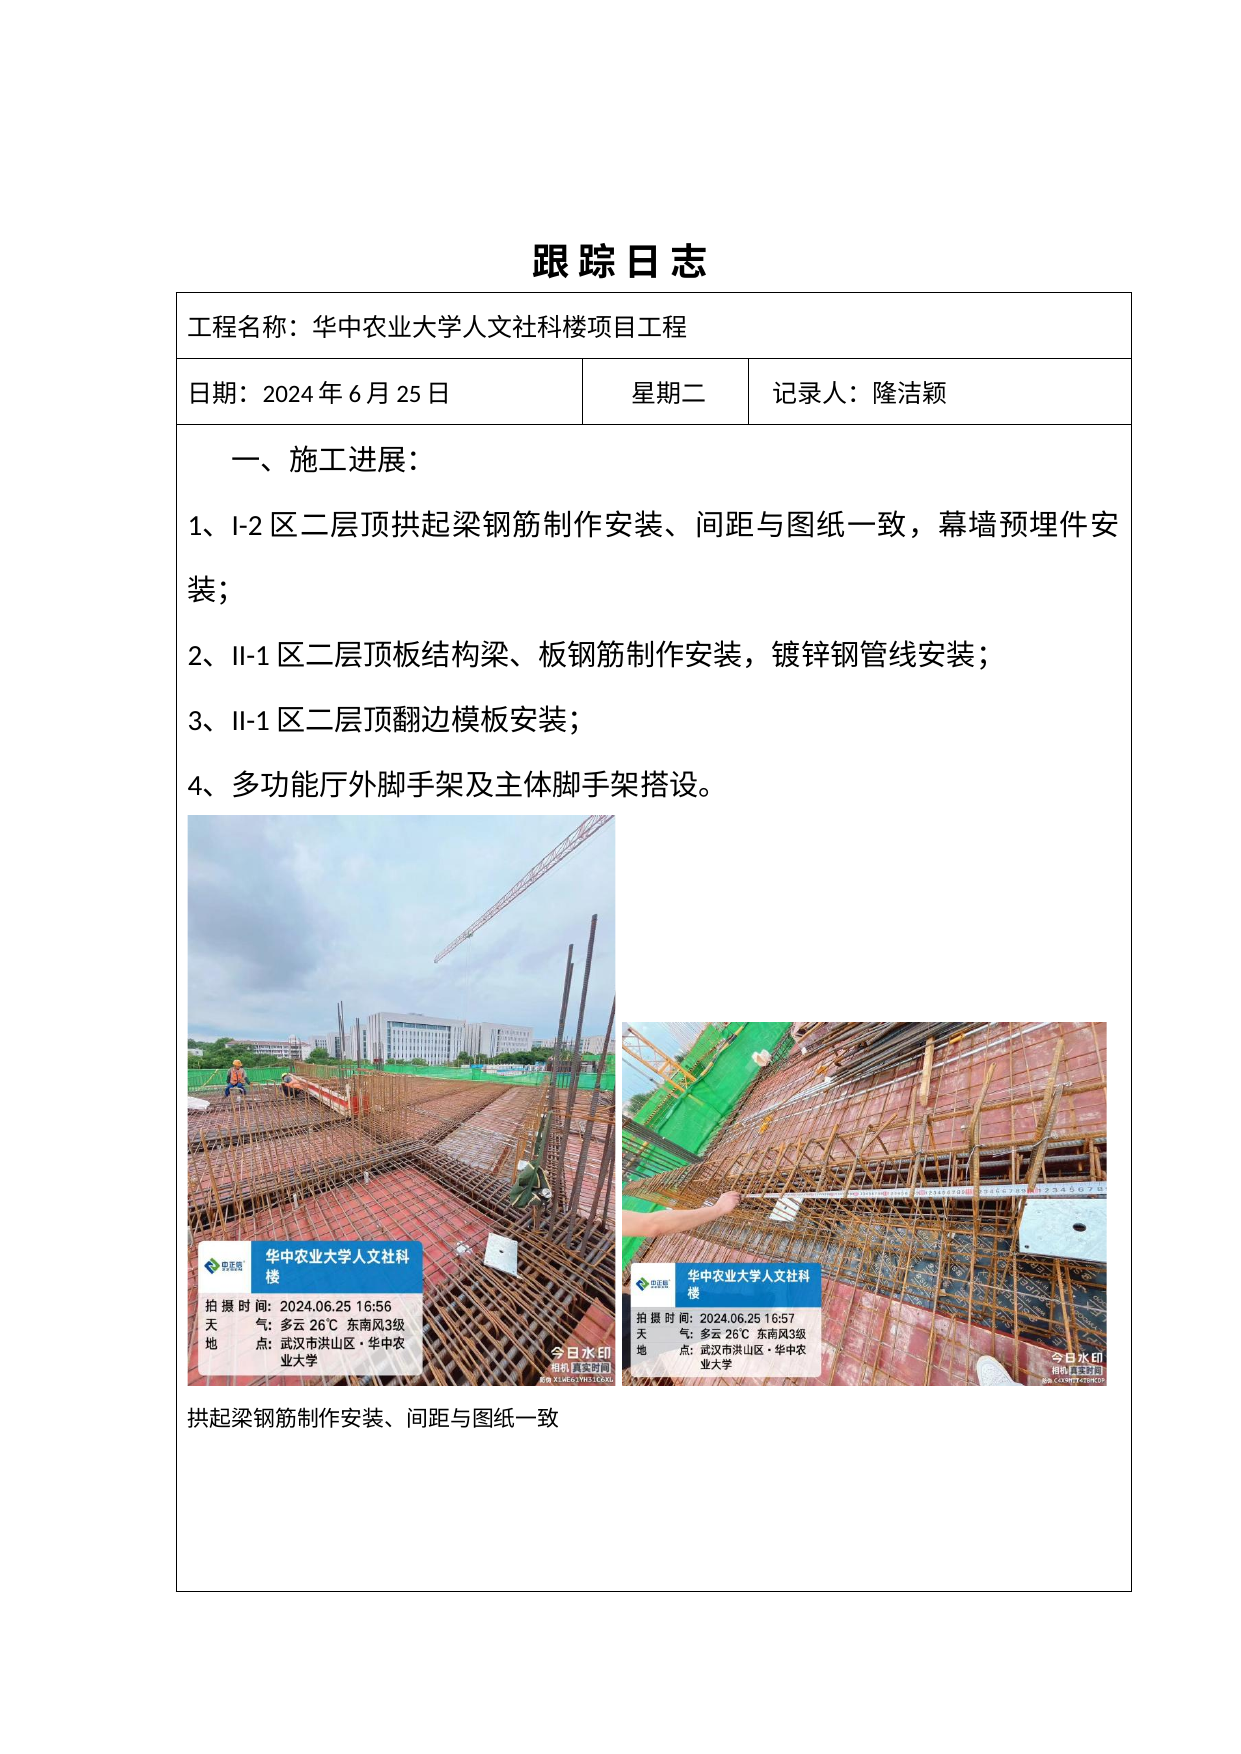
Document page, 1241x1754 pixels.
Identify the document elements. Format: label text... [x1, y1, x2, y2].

table_cell 记录人：隆洁颖 [749, 359, 1131, 424]
table_header 工程名称：华中农业大学人文社科楼项目工程 [177, 293, 1131, 358]
picture [187, 815, 616, 1386]
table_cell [177, 425, 1131, 1591]
text 跟 踪 日 志 [187, 227, 1053, 292]
table_cell 星期二 [583, 359, 748, 424]
picture [622, 1022, 1107, 1386]
table_cell 日期：2024年6月25日 [177, 359, 582, 424]
